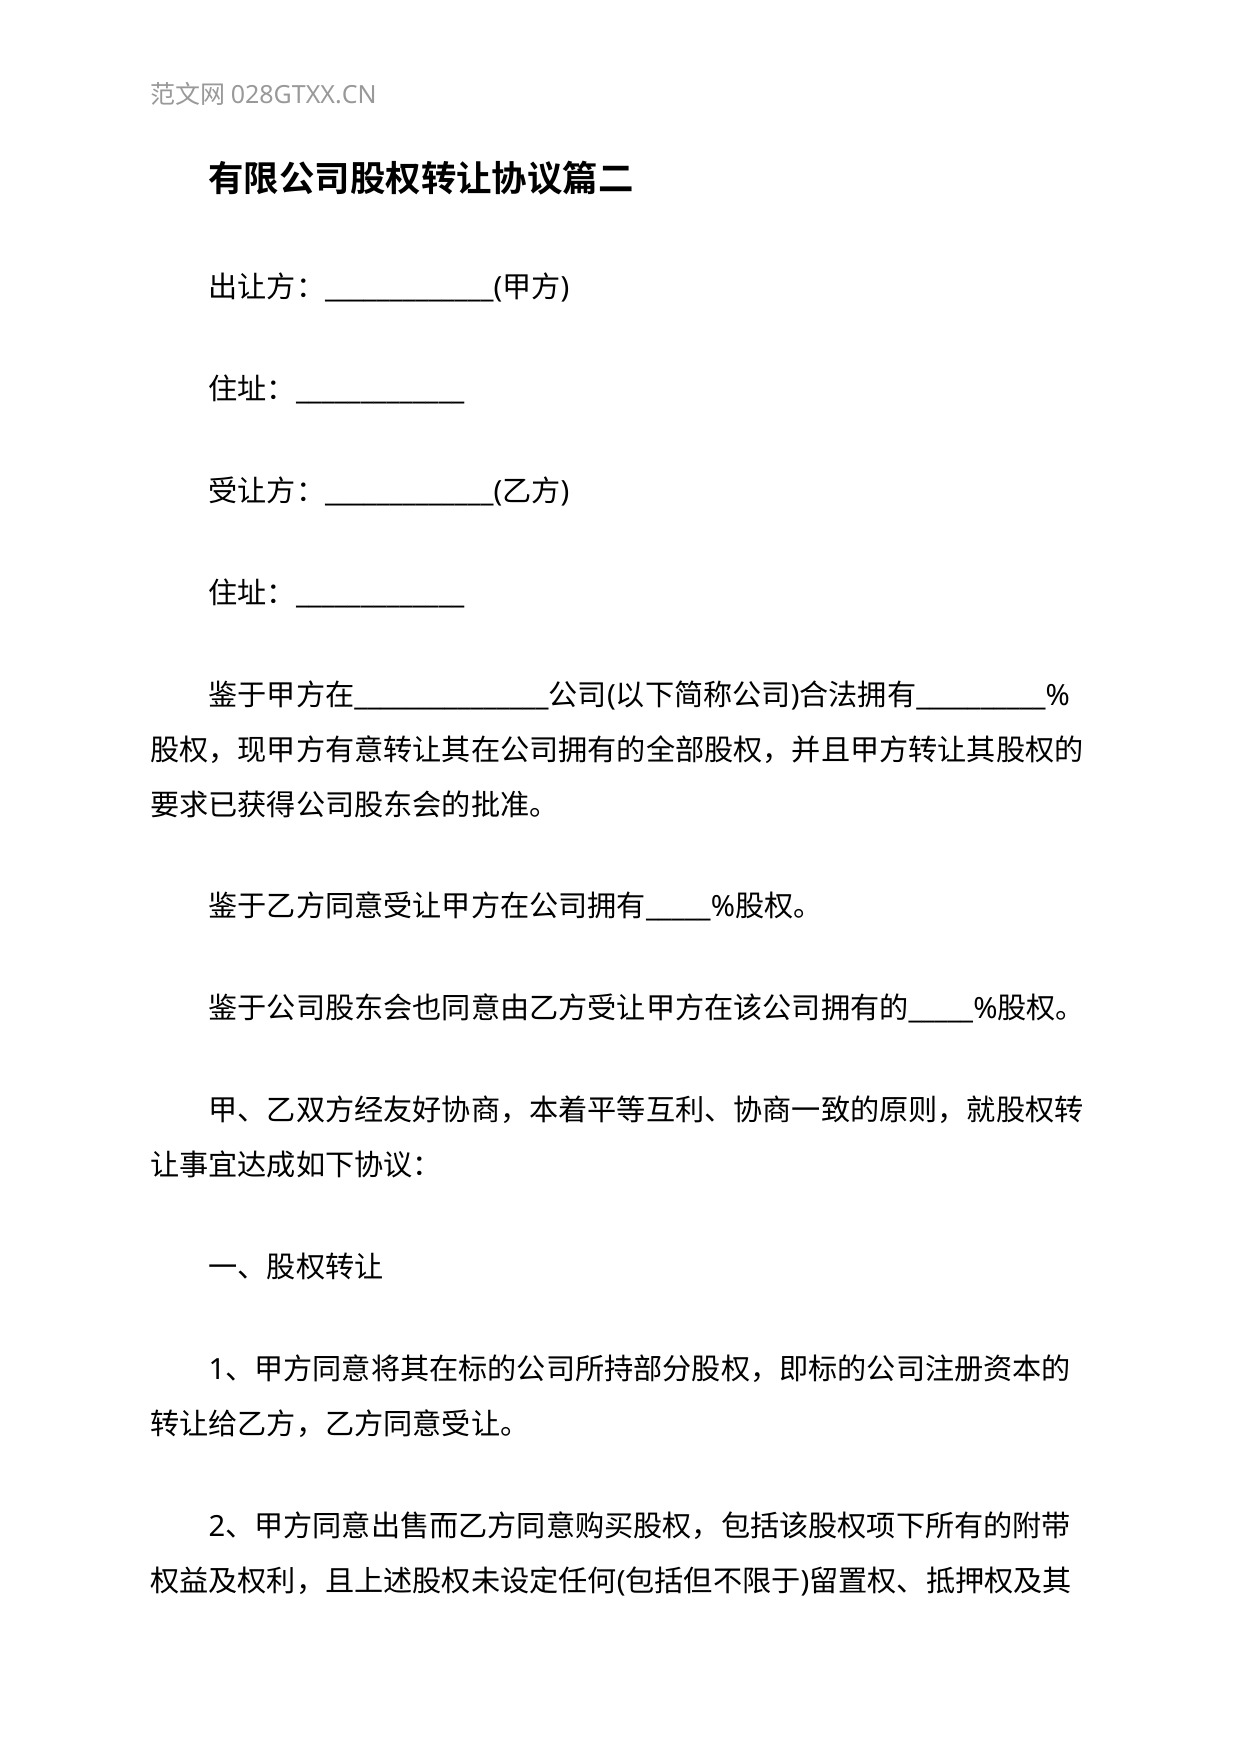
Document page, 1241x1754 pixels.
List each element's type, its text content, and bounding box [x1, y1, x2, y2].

text 1、甲方同意将其在标的公司所持部分股权，即标的公司注册资本的转让给乙方，乙方同意受让。 [150, 1345, 1090, 1443]
text 出让方：_____________(甲方) [150, 263, 1090, 306]
text 住址：_____________ [150, 569, 1090, 612]
text 住址：_____________ [150, 365, 1090, 408]
text 有限公司股权转让协议篇二 [150, 150, 1090, 201]
text 一、股权转让 [150, 1244, 1090, 1286]
text 鉴于甲方在_______________公司(以下简称公司)合法拥有__________%股权，现甲方有意转让其在公司拥有的全部股权，并且甲方转让其股权的要求已获得公司股东会的批准。 [150, 671, 1090, 823]
text 甲、乙双方经友好协商，本着平等互利、协商一致的原则，就股权转让事宜达成如下协议： [150, 1087, 1090, 1184]
text 鉴于乙方同意受让甲方在公司拥有_____%股权。 [150, 883, 1090, 925]
text 受让方：_____________(乙方) [150, 467, 1090, 510]
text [150, 1502, 1090, 1599]
text 鉴于公司股东会也同意由乙方受让甲方在该公司拥有的_____%股权。 [150, 985, 1090, 1027]
